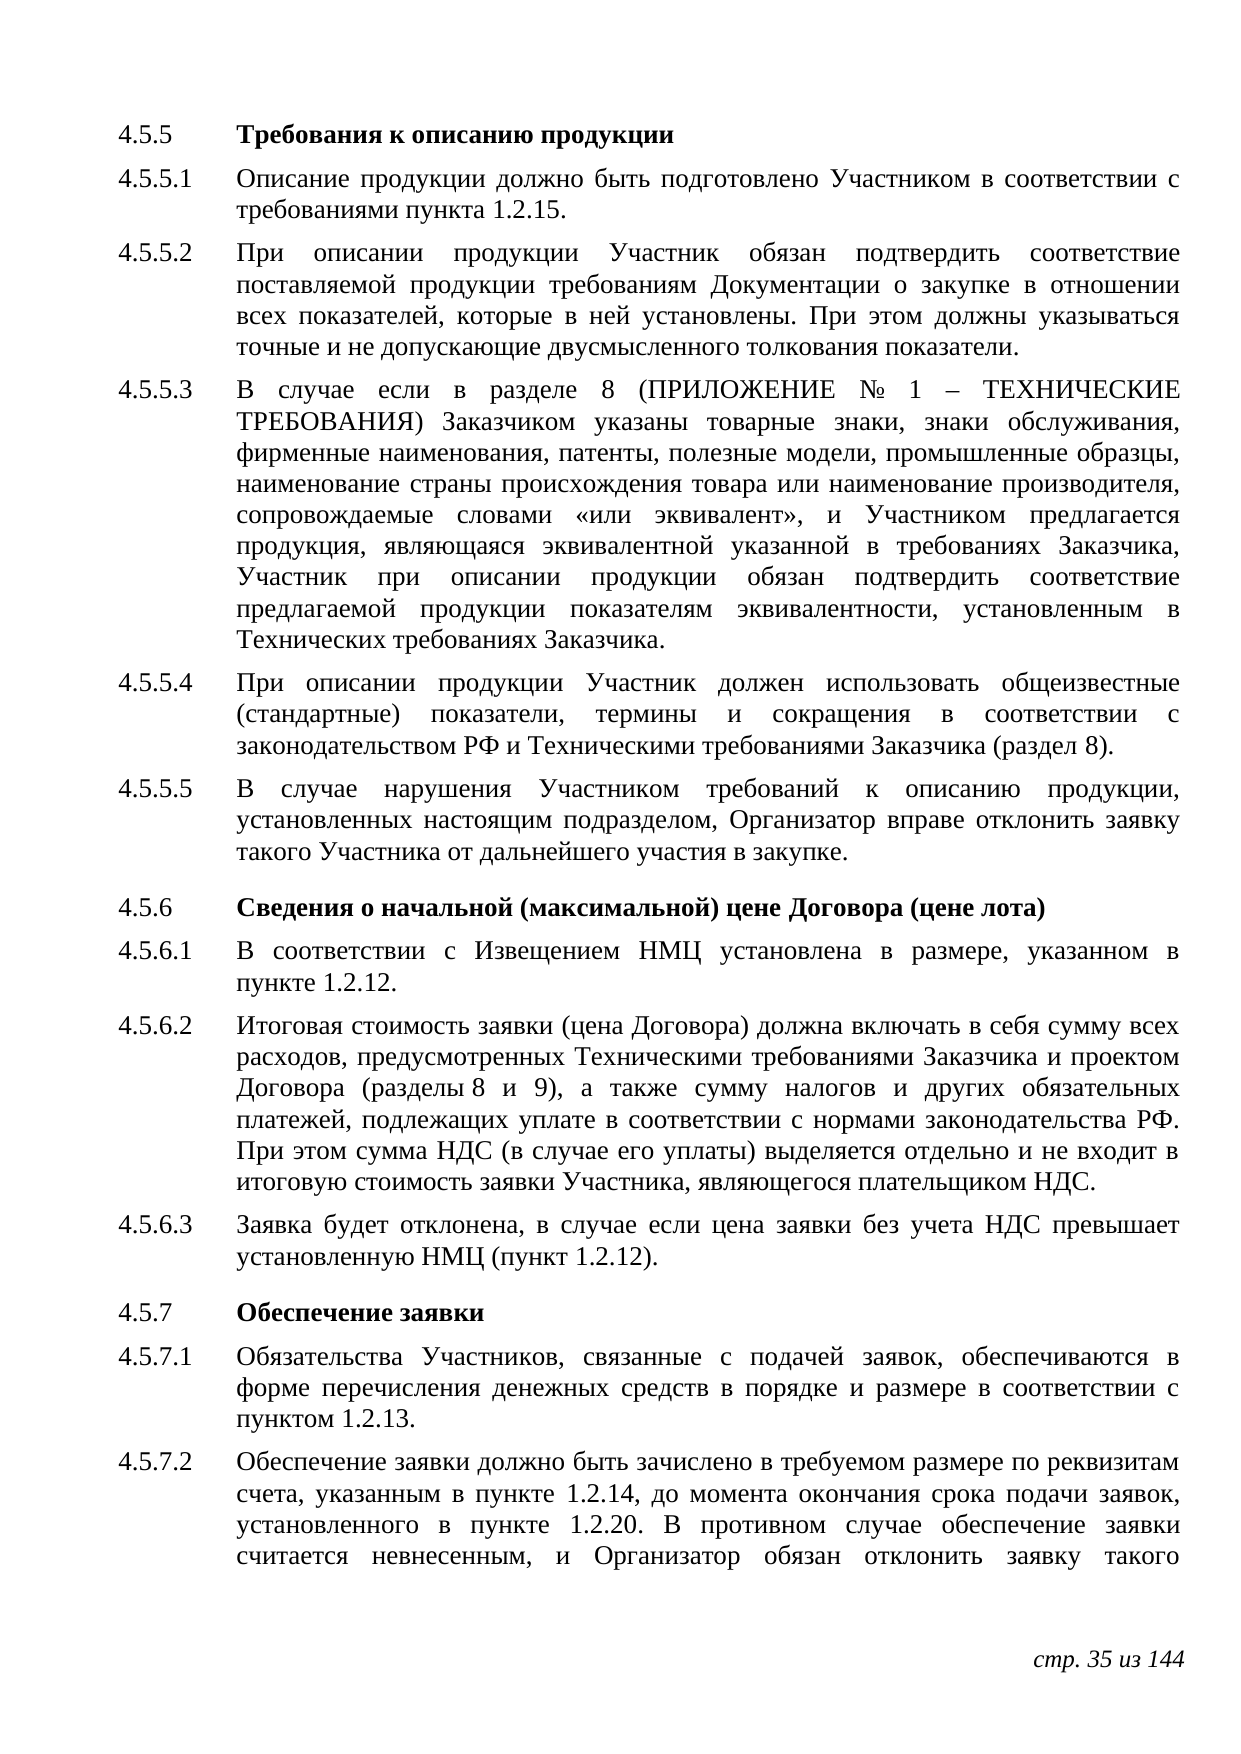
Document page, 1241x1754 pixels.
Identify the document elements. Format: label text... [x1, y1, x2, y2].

text В соответствии с Извещением НМЦ установлена в размере, указанном в пункте 1.2.12. [118, 934, 1181, 997]
text Итоговая стоимость заявки (цена Договора) должна включать в себя сумму всех расходов, предусмотренных Техническими требованиями Заказчика и проектом Договора (разделы 8 и 9), а также сумму налогов и других обязательных платежей, подлежащих уплате в соответствии с нормами законодательства РФ. При этом сумма НДС (в случае его уплаты) выделяется отдельно и не входит в итоговую стоимость заявки Участника, являющегося плательщиком НДС. [118, 1009, 1181, 1196]
text Обязательства Участников, связанные с подачей заявок, обеспечиваются в форме перечисления денежных средств в порядке и размере в соответствии с пунктом 1.2.13. [118, 1339, 1181, 1433]
text В случае если в разделе 8 (ПРИЛОЖЕНИЕ № 1 – ТЕХНИЧЕСКИЕ ТРЕБОВАНИЯ) Заказчиком указаны товарные знаки, знаки обслуживания, фирменные наименования, патенты, полезные модели, промышленные образцы, наименование страны происхождения товара или наименование производителя, сопровождаемые словами «или эквивалент», и Участником предлагается продукция, являющаяся эквивалентной указанной в требованиях Заказчика, Участник при описании продукции обязан подтвердить соответствие предлагаемой продукции показателям эквивалентности, установленным в Технических требованиях Заказчика. [118, 374, 1181, 654]
text В случае нарушения Участником требований к описанию продукции, установленных настоящим подразделом, Организатор вправе отклонить заявку такого Участника от дальнейшего участия в закупке. [118, 772, 1181, 866]
text Обеспечение заявки [118, 1296, 1181, 1327]
text Описание продукции должно быть подготовлено Участником в соответствии с требованиями пункта 1.2.15. [118, 162, 1181, 224]
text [118, 1446, 1181, 1570]
text Сведения о начальной (максимальной) цене Договора (цене лота) [118, 891, 1181, 922]
text При описании продукции Участник обязан подтвердить соответствие поставляемой продукции требованиям Документации о закупке в отношении всех показателей, которые в ней установлены. При этом должны указываться точные и не допускающие двусмысленного толкования показатели. [118, 237, 1181, 361]
text Требования к описанию продукции [118, 118, 1181, 149]
text При описании продукции Участник должен использовать общеизвестные (стандартные) показатели, термины и сокращения в соответствии с законодательством РФ и Техническими требованиями Заказчика (раздел 8). [118, 666, 1181, 760]
text Заявка будет отклонена, в случае если цена заявки без учета НДС превышает установленную НМЦ (пункт 1.2.12). [118, 1209, 1181, 1271]
